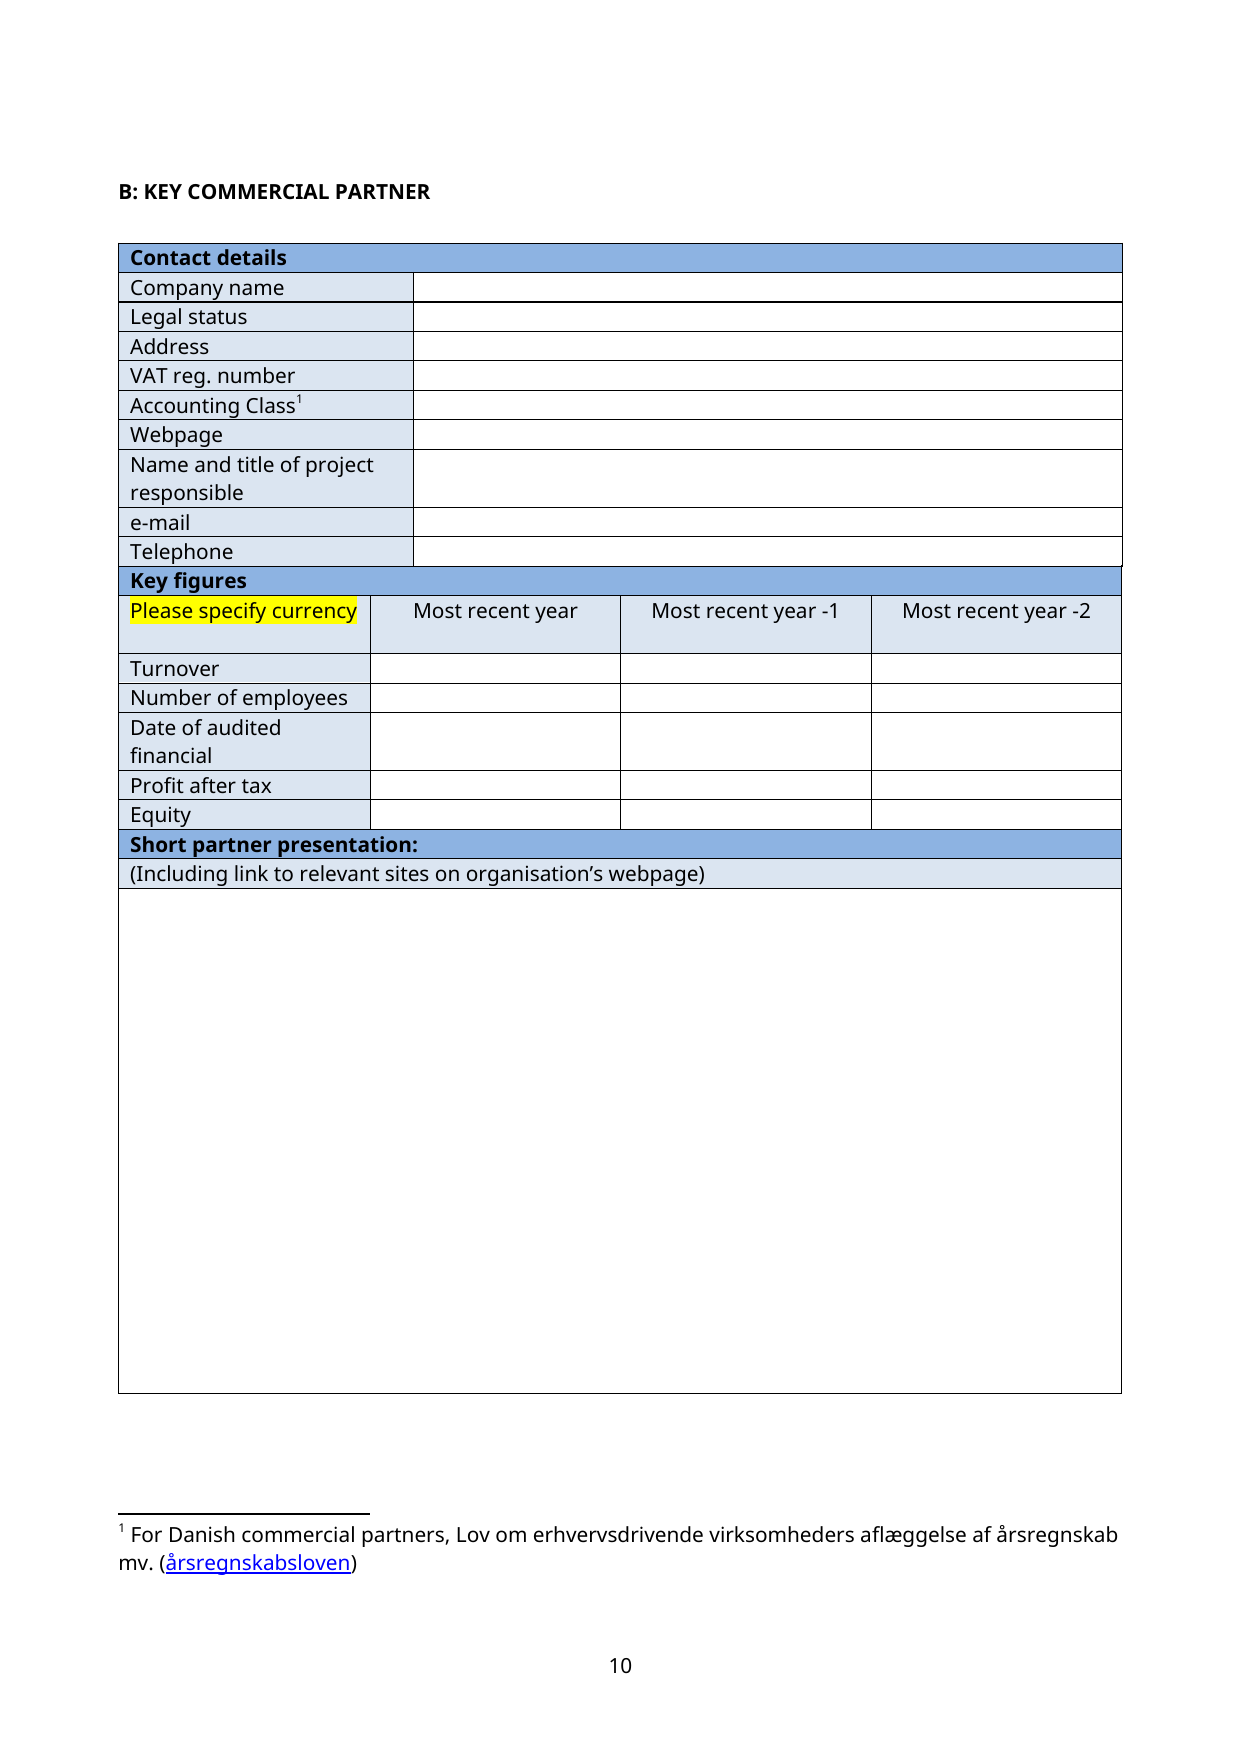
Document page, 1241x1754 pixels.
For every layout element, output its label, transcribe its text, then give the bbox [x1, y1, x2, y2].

table_cell Date of audited financial [119, 713, 370, 770]
table_cell Address [119, 332, 413, 360]
table_cell [414, 303, 1122, 331]
table_cell Legal status [119, 303, 413, 331]
table_cell Name and title of project responsible [119, 450, 413, 507]
table_cell Please specify currency [119, 596, 370, 653]
table_cell [371, 713, 620, 770]
table_cell Accounting Class [119, 391, 413, 419]
table_cell [621, 684, 871, 712]
table_cell [621, 771, 871, 799]
text B: KEY COMMERCIAL PARTNER [118, 177, 1122, 206]
table_cell e-mail [119, 508, 413, 536]
table_cell [371, 800, 620, 829]
table_cell [872, 771, 1121, 799]
table_cell [414, 450, 1122, 507]
table_cell [621, 654, 871, 682]
table_cell Short partner presentation: [119, 830, 1121, 858]
table_cell Most recent year [371, 596, 620, 653]
table_cell Turnover [119, 654, 370, 682]
table_cell Number of employees [119, 684, 370, 712]
table_cell (Including link to relevant sites on organisation’s webpage) [119, 859, 1121, 888]
table_cell [872, 713, 1121, 770]
table_cell [872, 654, 1121, 682]
table_cell [371, 684, 620, 712]
table_cell [414, 332, 1122, 360]
table_cell [414, 508, 1122, 536]
table_cell [621, 800, 871, 829]
table_cell [414, 537, 1122, 566]
table_cell Key figures [119, 567, 1121, 595]
table_cell Equity [119, 800, 370, 829]
table_cell Telephone [119, 537, 413, 566]
table_cell [371, 654, 620, 682]
table_cell Profit after tax [119, 771, 370, 799]
table_cell Most recent year -2 [872, 596, 1121, 653]
table_cell [414, 420, 1122, 449]
table_cell [621, 713, 871, 770]
table_cell [414, 273, 1122, 301]
table_cell VAT reg. number [119, 361, 413, 390]
table_cell [872, 684, 1121, 712]
table_cell [119, 889, 1121, 1393]
table_cell Webpage [119, 420, 413, 449]
table_cell Company name [119, 273, 413, 301]
table_cell [872, 800, 1121, 829]
table_cell [414, 391, 1122, 419]
table_cell [414, 361, 1122, 390]
table_cell Most recent year -1 [621, 596, 871, 653]
table_cell [371, 771, 620, 799]
table_header Contact details [119, 244, 1122, 272]
